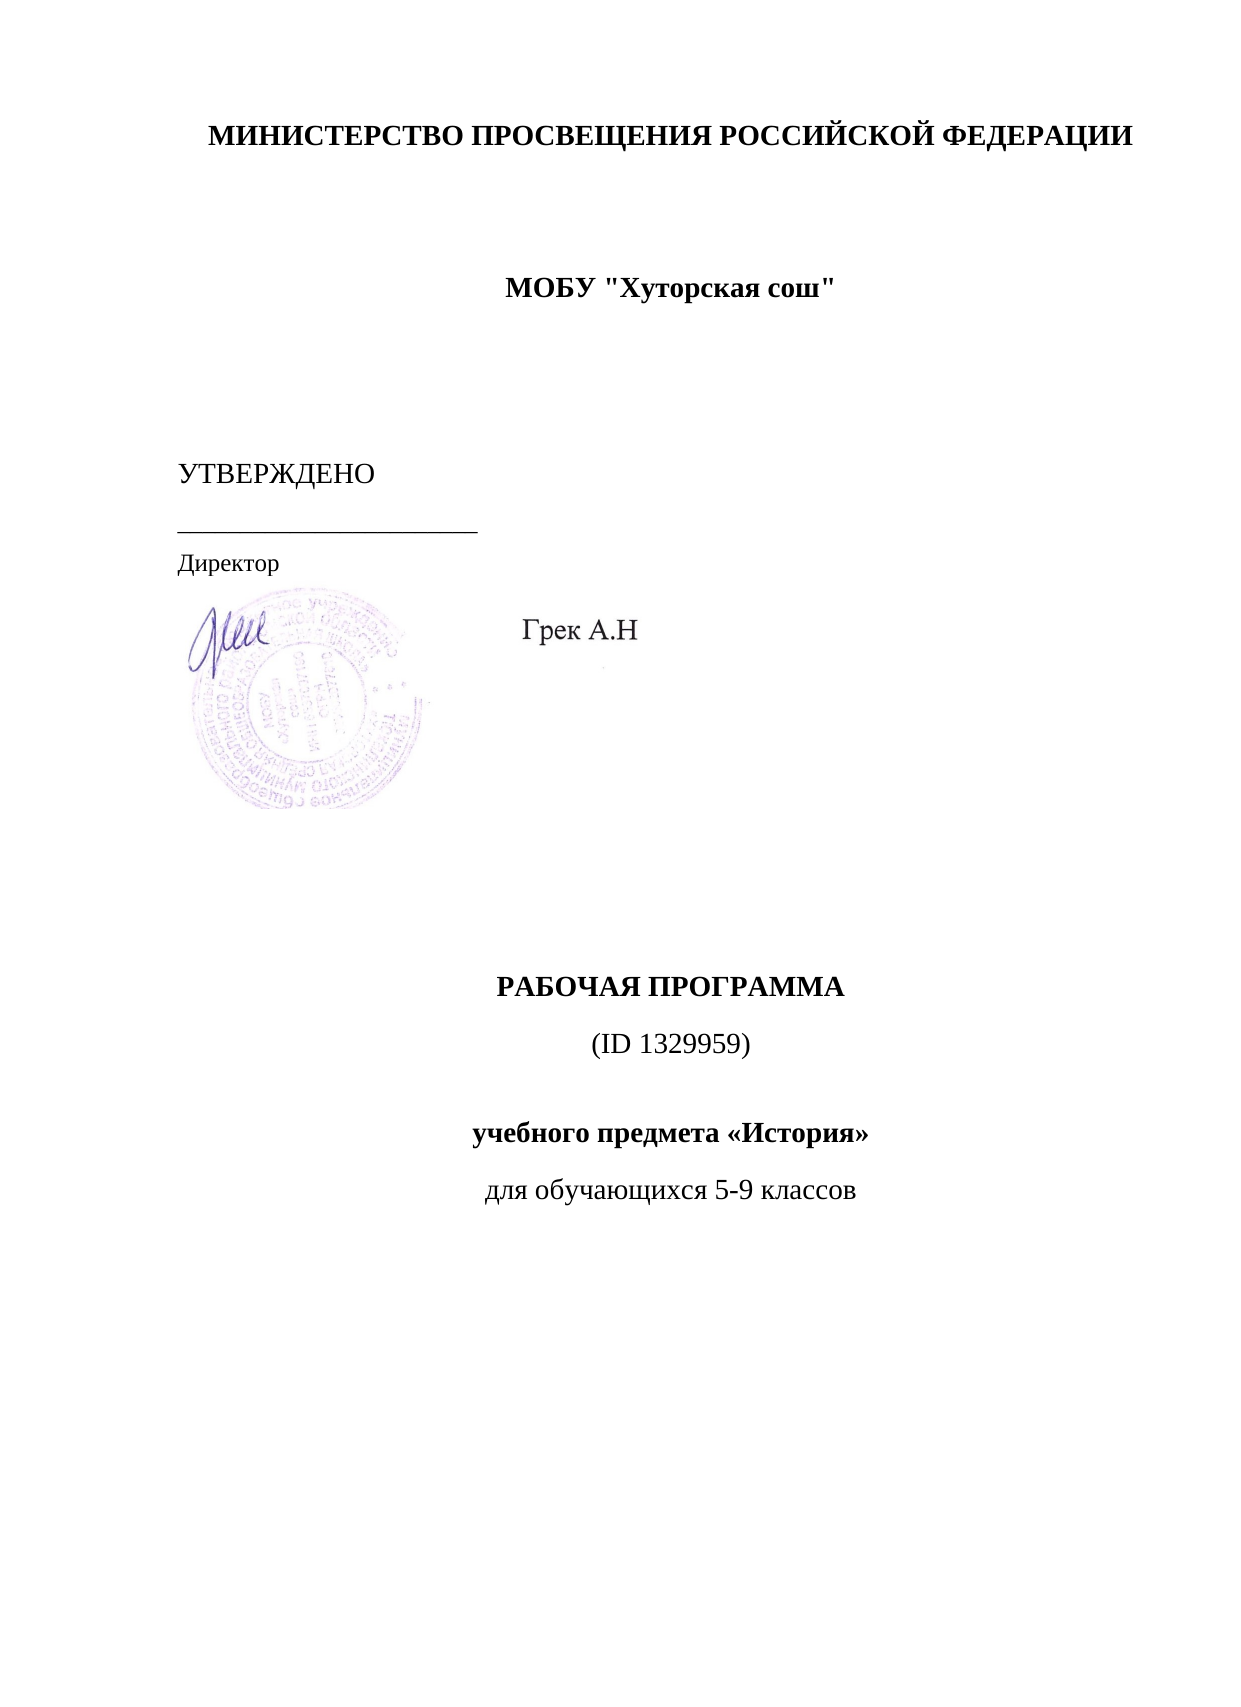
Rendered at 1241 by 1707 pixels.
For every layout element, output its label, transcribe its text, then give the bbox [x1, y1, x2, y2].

text учебного предмета «История» [190, 1116, 1152, 1149]
table_header УТВЕРЖДЕНО ________________________ Директор [166, 456, 661, 808]
text для обучающихся 5-9 классов [190, 1172, 1152, 1206]
text МОБУ "Хуторская сош" [190, 270, 1152, 304]
text РАБОЧАЯ ПРОГРАММА [190, 969, 1152, 1003]
text (ID 1329959) [190, 1026, 1152, 1060]
text МИНИСТЕРСТВО ПРОСВЕЩЕНИЯ РОССИЙСКОЙ ФЕДЕРАЦИИ [190, 118, 1152, 152]
picture [177, 576, 650, 809]
